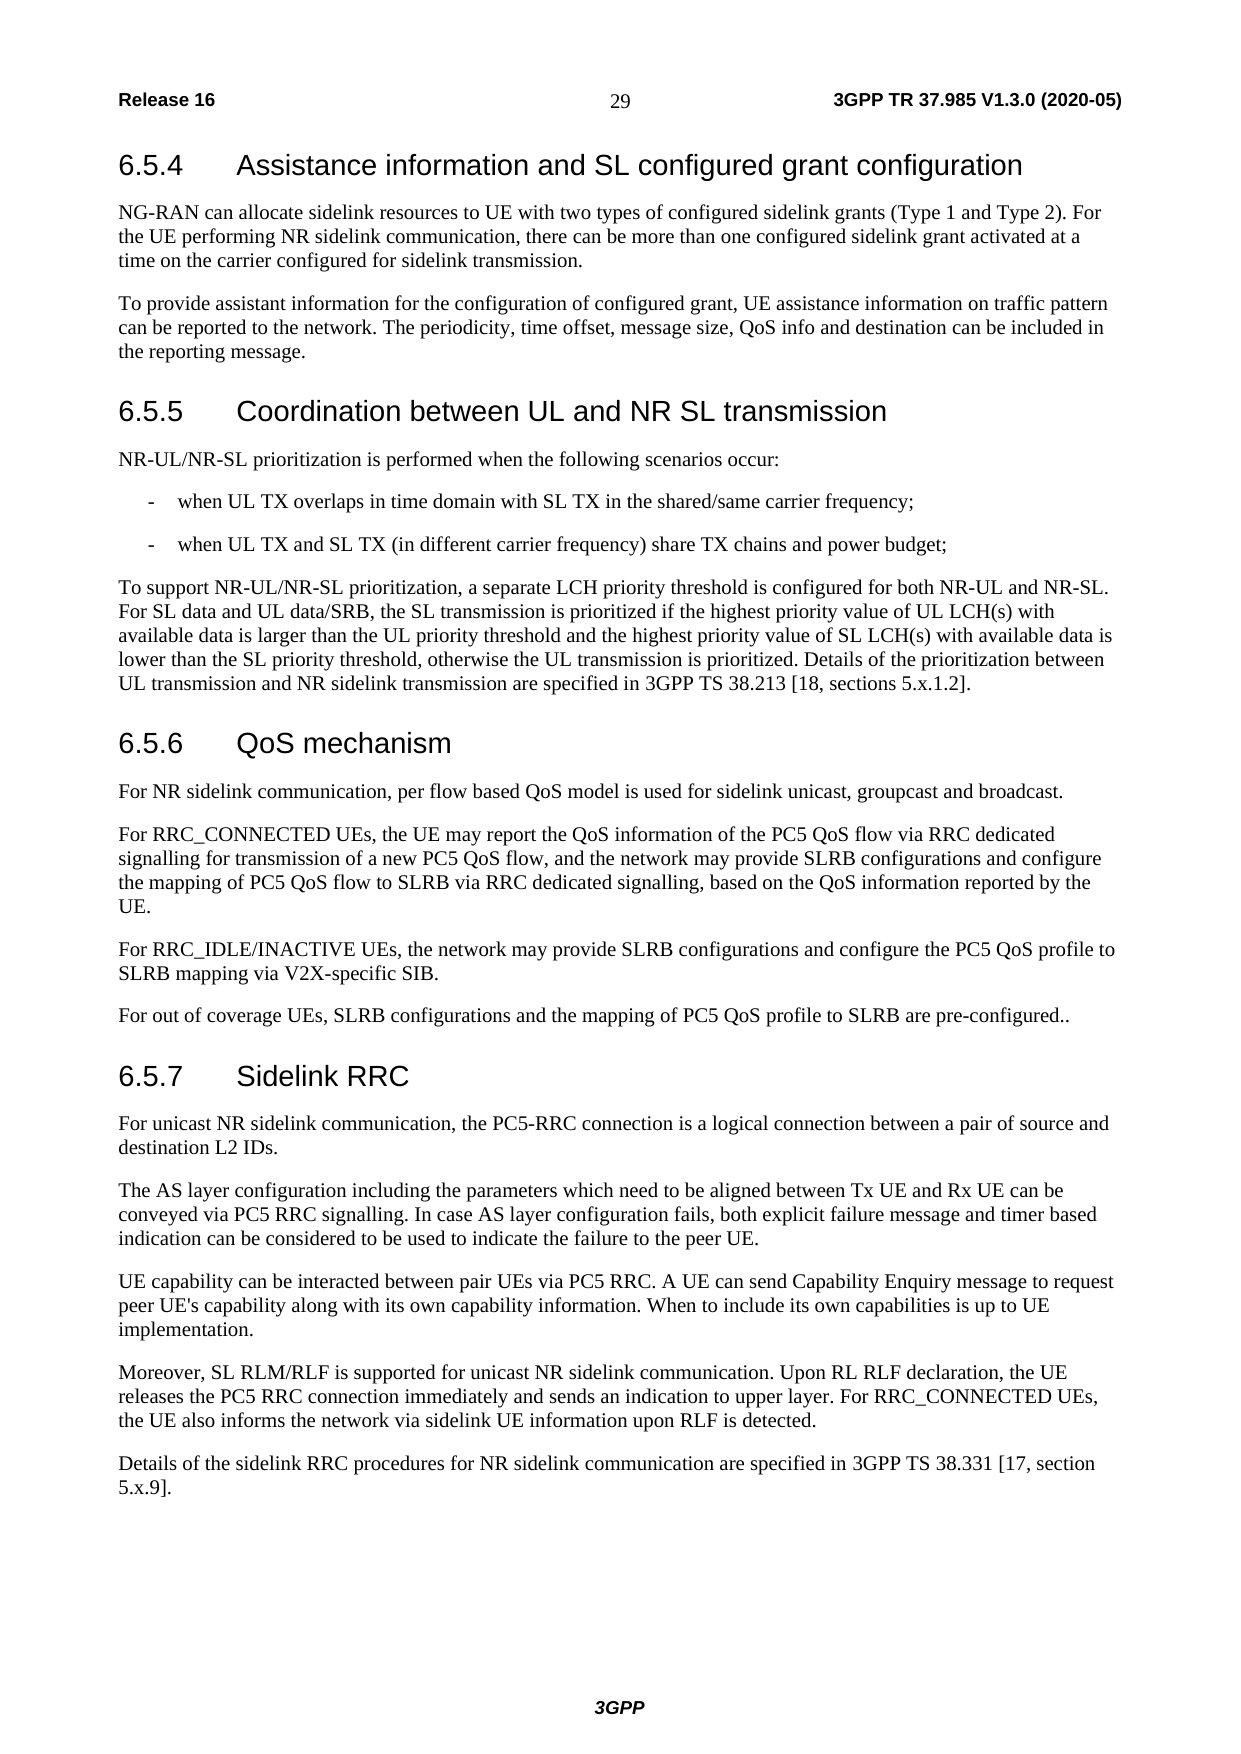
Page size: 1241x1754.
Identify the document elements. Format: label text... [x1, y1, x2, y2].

subtitle 6.5.7 Sidelink RRC [118, 1059, 1122, 1092]
text For unicast NR sidelink communication, the PC5-RRC connection is a logical connection between a pair of source and destination L2 IDs. [118, 1111, 1122, 1159]
text - when UL TX and SL TX (in different carrier frequency) share TX chains and power budget; [148, 532, 1122, 556]
text - when UL TX overlaps in time domain with SL TX in the shared/same carrier frequency; [148, 489, 1122, 513]
text UE capability can be interacted between pair UEs via PC5 RRC. A UE can send Capability Enquiry message to request peer UE's capability along with its own capability information. When to include its own capabilities is up to UE implementation. [118, 1269, 1122, 1341]
text To support NR-UL/NR-SL prioritization, a separate LCH priority threshold is configured for both NR-UL and NR-SL. For SL data and UL data/SRB, the SL transmission is prioritized if the highest priority value of UL LCH(s) with available data is larger than the UL priority threshold and the highest priority value of SL LCH(s) with available data is lower than the SL priority threshold, otherwise the UL transmission is prioritized. Details of the prioritization between UL transmission and NR sidelink transmission are specified in [18, sections 5.x.1.2]. [118, 575, 1122, 695]
text Details of the sidelink RRC procedures for NR sidelink communication are specified in [17, section 5.x.9]. [118, 1451, 1122, 1499]
text NG-RAN can allocate sidelink resources to UE with two types of configured sidelink grants (Type 1 and Type 2). For the UE performing NR sidelink communication, there can be more than one configured sidelink grant activated at a time on the carrier configured for sidelink transmission. [118, 200, 1122, 272]
text To provide assistant information for the configuration of configured grant, UE assistance information on traffic pattern can be reported to the network. The periodicity, time offset, message size, QoS info and destination can be included in the reporting message. [118, 291, 1122, 363]
text Moreover, SL RLM/RLF is supported for unicast NR sidelink communication. Upon RL RLF declaration, the UE releases the PC5 RRC connection immediately and sends an indication to upper layer. For RRC_CONNECTED UEs, the UE also informs the network via sidelink UE information upon RLF is detected. [118, 1360, 1122, 1432]
subtitle 6.5.6 QoS mechanism [118, 726, 1122, 760]
text For NR sidelink communication, per flow based QoS model is used for sidelink unicast, groupcast and broadcast. [118, 779, 1122, 803]
text For out of coverage UEs, SLRB configurations and the mapping of PC5 QoS profile to SLRB are pre-configured.. [118, 1003, 1122, 1027]
subtitle 6.5.4 Assistance information and SL configured grant configuration [118, 147, 1122, 181]
subtitle 6.5.5 Coordination between UL and NR SL transmission [118, 394, 1122, 428]
text The AS layer configuration including the parameters which need to be aligned between Tx UE and Rx UE can be conveyed via PC5 RRC signalling. In case AS layer configuration fails, both explicit failure message and timer based indication can be considered to be used to indicate the failure to the peer UE. [118, 1178, 1122, 1250]
text For RRC_IDLE/INACTIVE UEs, the network may provide SLRB configurations and configure the PC5 QoS profile to SLRB mapping via V2X-specific SIB. [118, 937, 1122, 985]
text NR-UL/NR-SL prioritization is performed when the following scenarios occur: [118, 446, 1122, 471]
text For RRC_CONNECTED UEs, the UE may report the QoS information of the PC5 QoS flow via RRC dedicated signalling for transmission of a new PC5 QoS flow, and the network may provide SLRB configurations and configure the mapping of PC5 QoS flow to SLRB via RRC dedicated signalling, based on the QoS information reported by the UE. [118, 822, 1122, 918]
